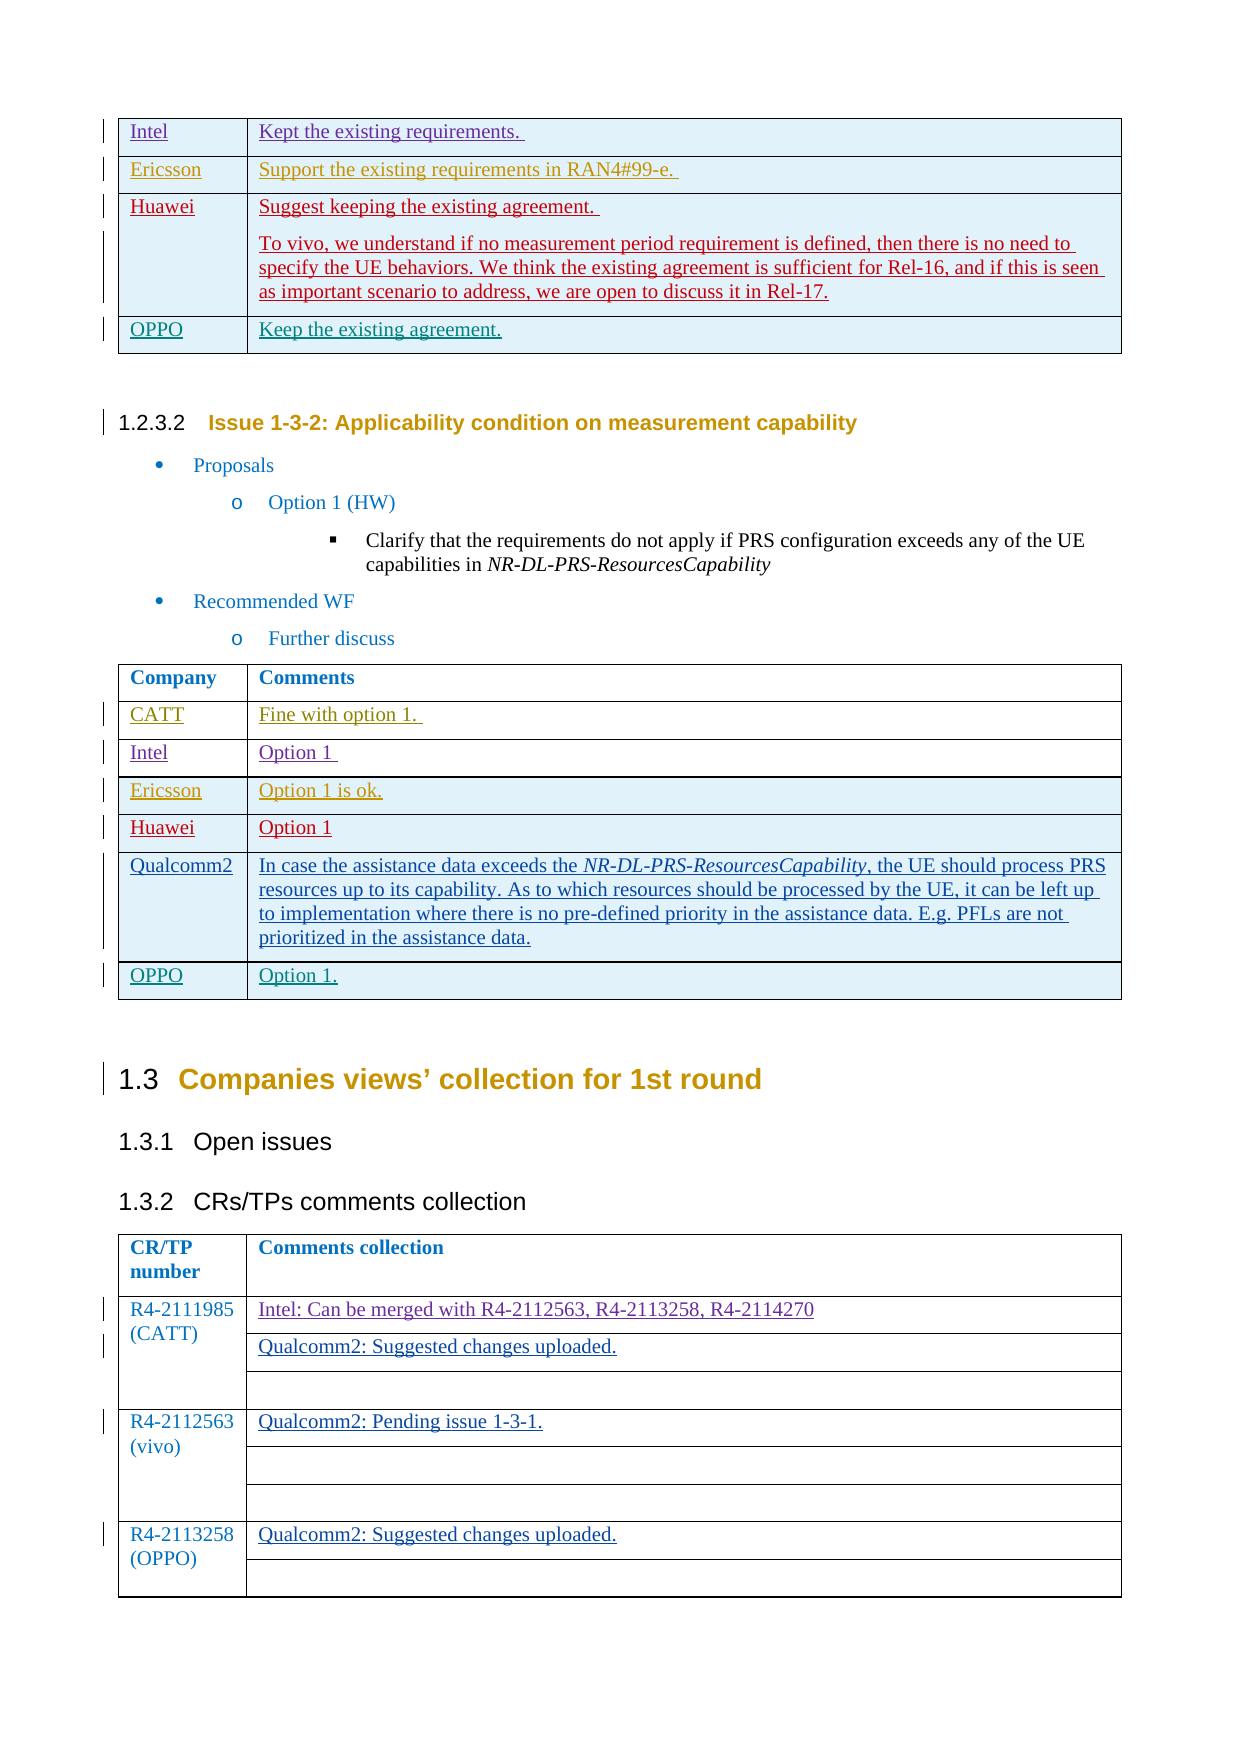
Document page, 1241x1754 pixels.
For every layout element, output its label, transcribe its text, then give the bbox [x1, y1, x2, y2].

table_cell [247, 1410, 1121, 1446]
subtitle Open issues [118, 1126, 1122, 1155]
table_cell R4-2112563 (vivo) [119, 1410, 246, 1521]
table_cell [247, 1485, 1121, 1521]
table_cell [248, 740, 1121, 776]
table_header Comments collection [247, 1235, 1121, 1296]
subtitle Issue 1-3-2: Applicability condition on measurement capability [118, 409, 1122, 435]
list Recommended WF [156, 589, 1122, 613]
subtitle CRs/TPs comments collection [118, 1186, 1122, 1215]
subtitle Companies views’ collection for 1st round [118, 1062, 1122, 1095]
table_cell [247, 1522, 1121, 1559]
table_cell [119, 740, 247, 776]
table_cell [247, 1447, 1121, 1484]
table_cell R4-2113258 (OPPO) [119, 1522, 246, 1596]
table_cell R4-2111985 (CATT) [119, 1297, 246, 1408]
table_cell [247, 1560, 1121, 1596]
list Option 1 (HW) [231, 490, 1122, 516]
table_cell [119, 702, 247, 739]
table_header CR/TP number [119, 1235, 246, 1296]
table_header Company [119, 665, 247, 701]
list Further discuss [231, 625, 1122, 651]
table_cell [247, 1334, 1121, 1371]
table_header Comments [248, 665, 1121, 701]
table_cell [248, 702, 1121, 739]
table_cell [247, 1297, 1121, 1333]
list Clarify that the requirements do not apply if PRS configuration exceeds any of the UE capabilities in NR-DL-PRS-ResourcesCapability [328, 528, 1122, 576]
list Proposals [156, 453, 1122, 477]
table_cell [247, 1372, 1121, 1408]
